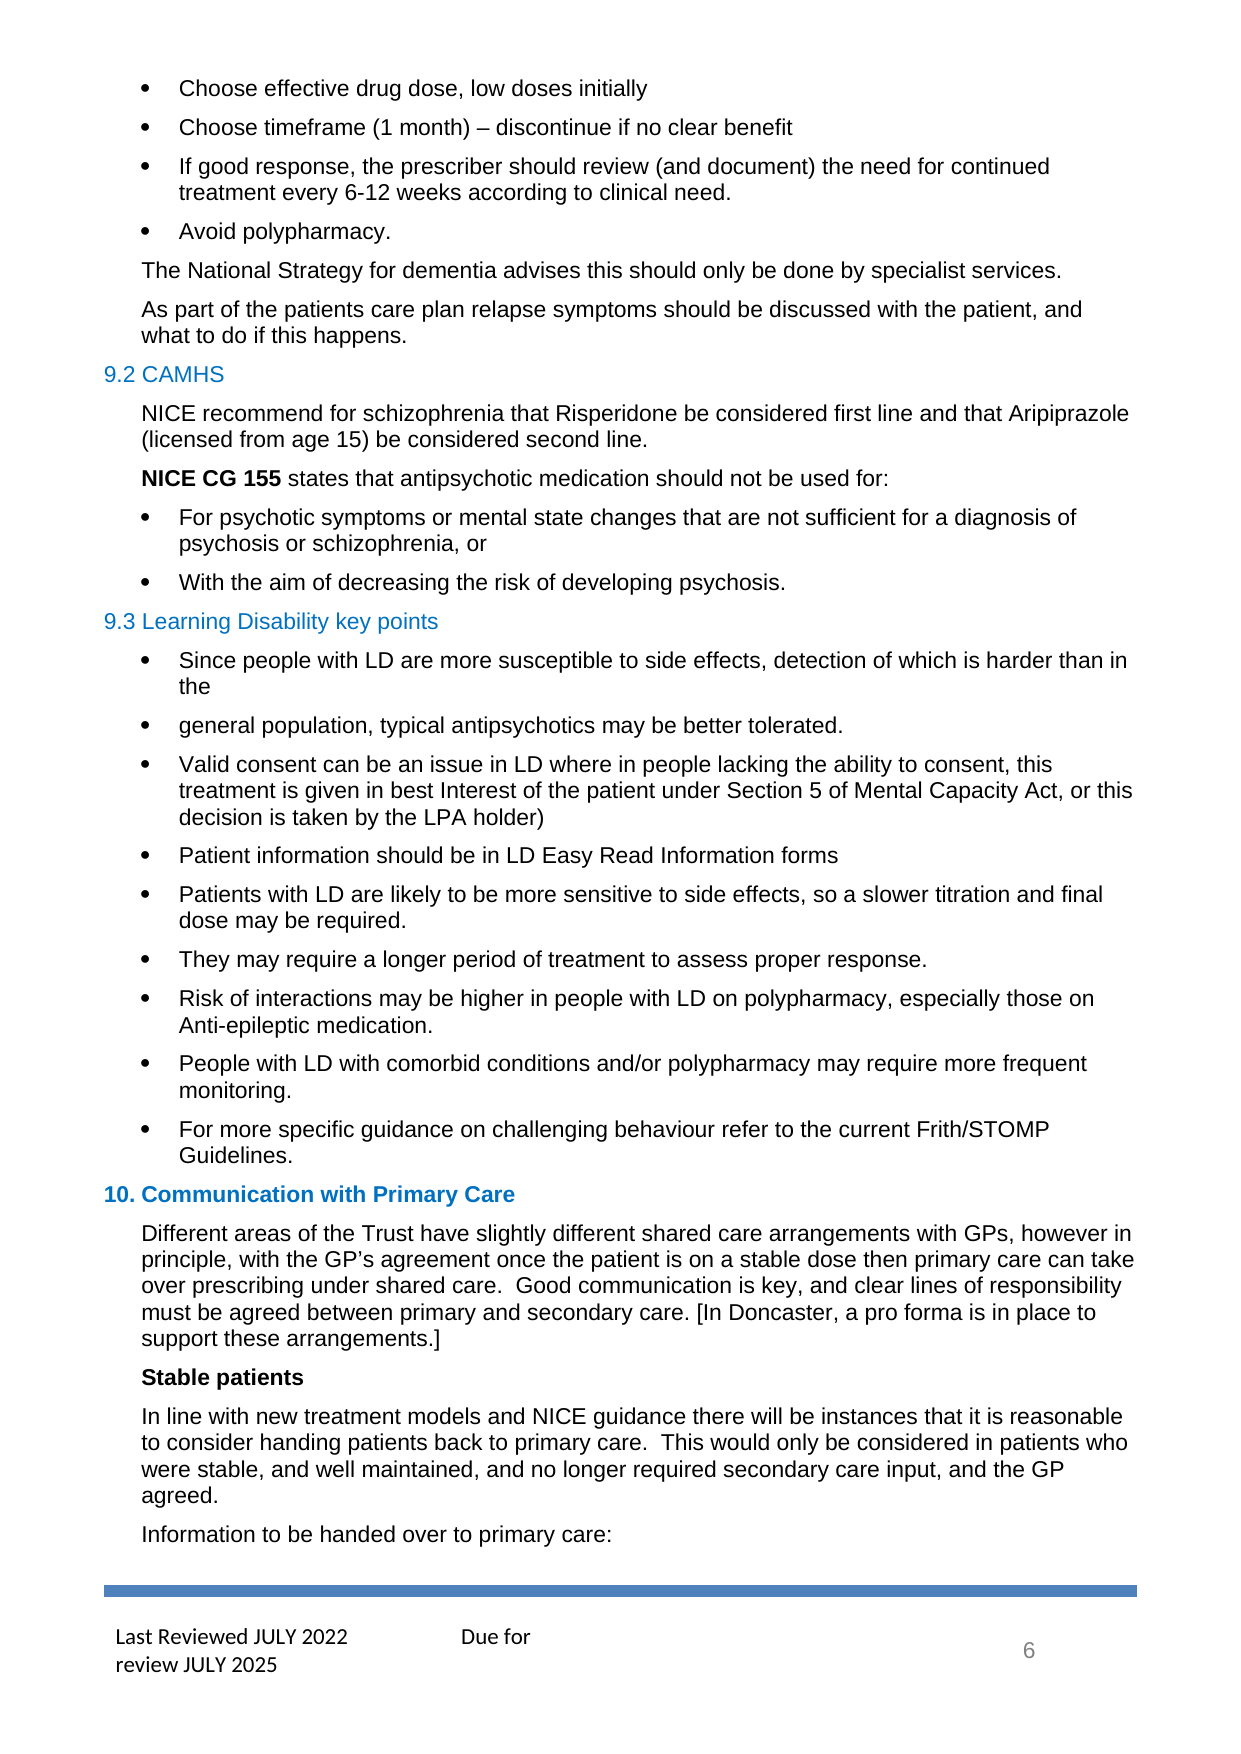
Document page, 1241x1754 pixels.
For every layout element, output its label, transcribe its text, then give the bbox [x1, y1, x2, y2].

list For more specific guidance on challenging behaviour refer to the current Frith/STOMP Guidelines. [141, 1116, 1137, 1168]
list Choose timeframe (1 month) – discontinue if no clear benefit [141, 114, 1137, 140]
list NICE CG 155 states that antipsychotic medication should not be used for: [141, 465, 1137, 491]
list As part of the patients care plan relapse symptoms should be discussed with the patient, and what to do if this happens. [141, 296, 1137, 348]
list They may require a longer period of treatment to assess proper response. [141, 946, 1137, 973]
list Risk of interactions may be higher in people with LD on polypharmacy, especially those on Anti-epileptic medication. [141, 985, 1137, 1038]
list Patient information should be in LD Easy Read Information forms [141, 842, 1137, 869]
list Since people with LD are more susceptible to side effects, detection of which is harder than in the [141, 647, 1137, 699]
list Communication with Primary Care [103, 1181, 1137, 1207]
list If good response, the prescriber should review (and document) the need for continued treatment every 6-12 weeks according to clinical need. [141, 153, 1137, 205]
list Valid consent can be an issue in LD where in people lacking the ability to consent, this treatment is given in best Interest of the patient under Section 5 of Mental Capacity Act, or this decision is taken by the LPA holder) [141, 751, 1137, 830]
list Avoid polypharmacy. [141, 218, 1137, 244]
list For psychotic symptoms or mental state changes that are not sufficient for a diagnosis of psychosis or schizophrenia, or [141, 504, 1137, 556]
list 9.3 Learning Disability key points [103, 608, 1137, 634]
list general population, typical antipsychotics may be better tolerated. [141, 712, 1137, 738]
list 9.2 CAMHS [103, 361, 1137, 387]
list Stable patients [141, 1364, 1137, 1390]
list Patients with LD are likely to be more sensitive to side effects, so a slower titration and final dose may be required. [141, 881, 1137, 934]
list Choose effective drug dose, low doses initially [141, 75, 1137, 101]
list The National Strategy for dementia advises this should only be done by specialist services. [141, 257, 1137, 283]
list Information to be handed over to primary care: [141, 1521, 1137, 1547]
list With the aim of decreasing the risk of developing psychosis. [141, 569, 1137, 595]
list In line with new treatment models and NICE guidance there will be instances that it is reasonable to consider handing patients back to primary care. This would only be considered in patients who were stable, and well maintained, and no longer required secondary care input, and the GP agreed. [141, 1403, 1137, 1508]
list People with LD with comorbid conditions and/or polypharmacy may require more frequent monitoring. [141, 1050, 1137, 1103]
list NICE recommend for schizophrenia that Risperidone be considered first line and that Aripiprazole (licensed from age 15) be considered second line. [141, 400, 1137, 452]
list Different areas of the Trust have slightly different shared care arrangements with GPs, however in principle, with the GP’s agreement once the patient is on a stable dose then primary care can take over prescribing under shared care. Good communication is key, and clear lines of responsibility must be agreed between primary and secondary care. [In Doncaster, a pro forma is in place to support these arrangements.] [141, 1220, 1137, 1351]
